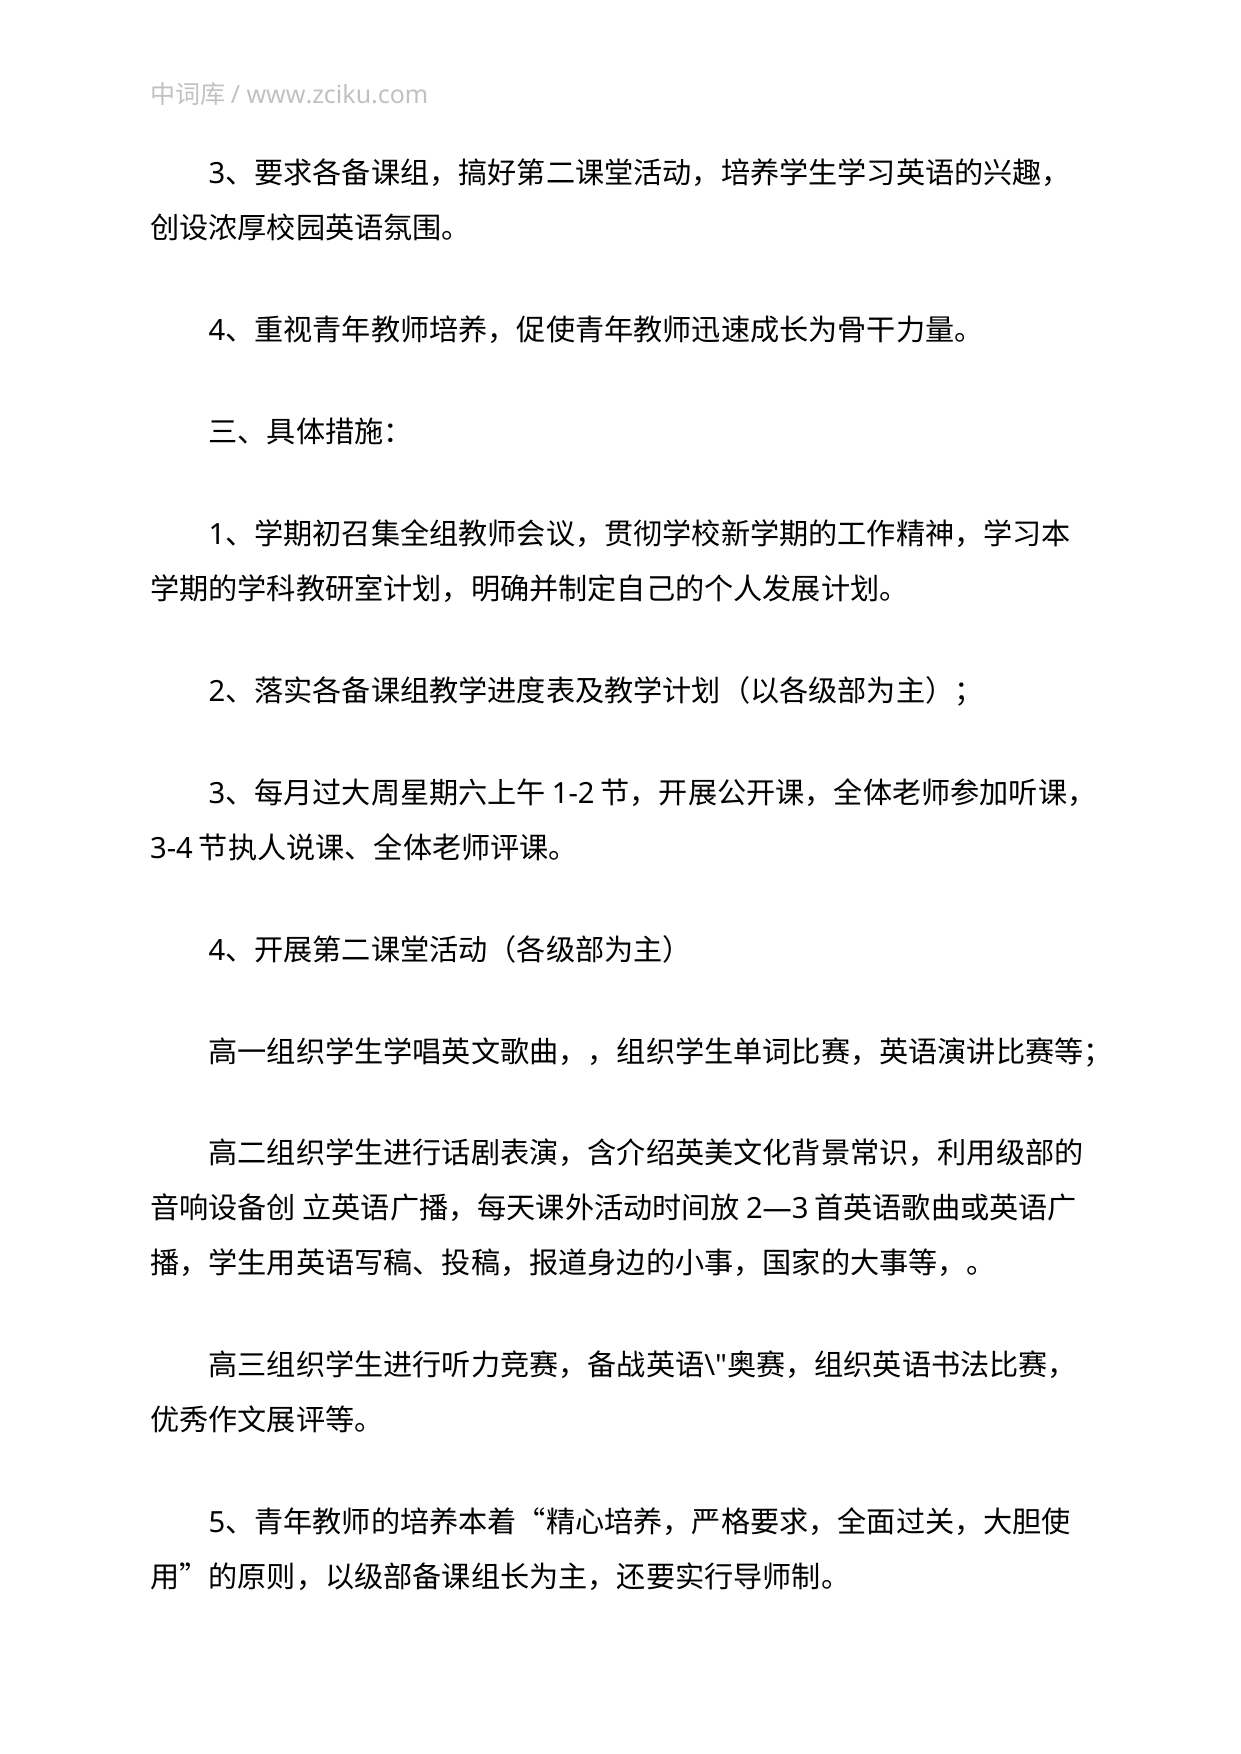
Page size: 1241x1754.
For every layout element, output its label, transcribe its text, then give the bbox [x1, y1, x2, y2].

text 5、青年教师的培养本着“精心培养，严格要求，全面过关，大胆使用”的原则，以级部备课组长为主，还要实行导师制。 [150, 1498, 1090, 1596]
text 3、要求各备课组，搞好第二课堂活动，培养学生学习英语的兴趣，创设浓厚校园英语氛围。 [150, 150, 1090, 247]
text 高二组织学生进行话剧表演，含介绍英美文化背景常识，利用级部的音响设备创 立英语广播，每天课外活动时间放2—3首英语歌曲或英语广播，学生用英语写稿、投稿，报道身边的小事，国家的大事等，。 [150, 1130, 1090, 1282]
text 4、开展第二课堂活动（各级部为主） [150, 926, 1090, 969]
text 4、重视青年教师培养，促使青年教师迅速成长为骨干力量。 [150, 307, 1090, 349]
text 3、每月过大周星期六上午1-2节，开展公开课，全体老师参加听课，3-4节执人说课、全体老师评课。 [150, 769, 1090, 867]
text 高一组织学生学唱英文歌曲，，组织学生单词比赛，英语演讲比赛等； [150, 1028, 1090, 1071]
text 1、学期初召集全组教师会议，贯彻学校新学期的工作精神，学习本学期的学科教研室计划，明确并制定自己的个人发展计划。 [150, 511, 1090, 608]
text 三、具体措施： [150, 409, 1090, 451]
text 高三组织学生进行听力竞赛，备战英语\"奥赛，组织英语书法比赛，优秀作文展评等。 [150, 1342, 1090, 1439]
text 2、落实各备课组教学进度表及教学计划（以各级部为主）； [150, 667, 1090, 710]
